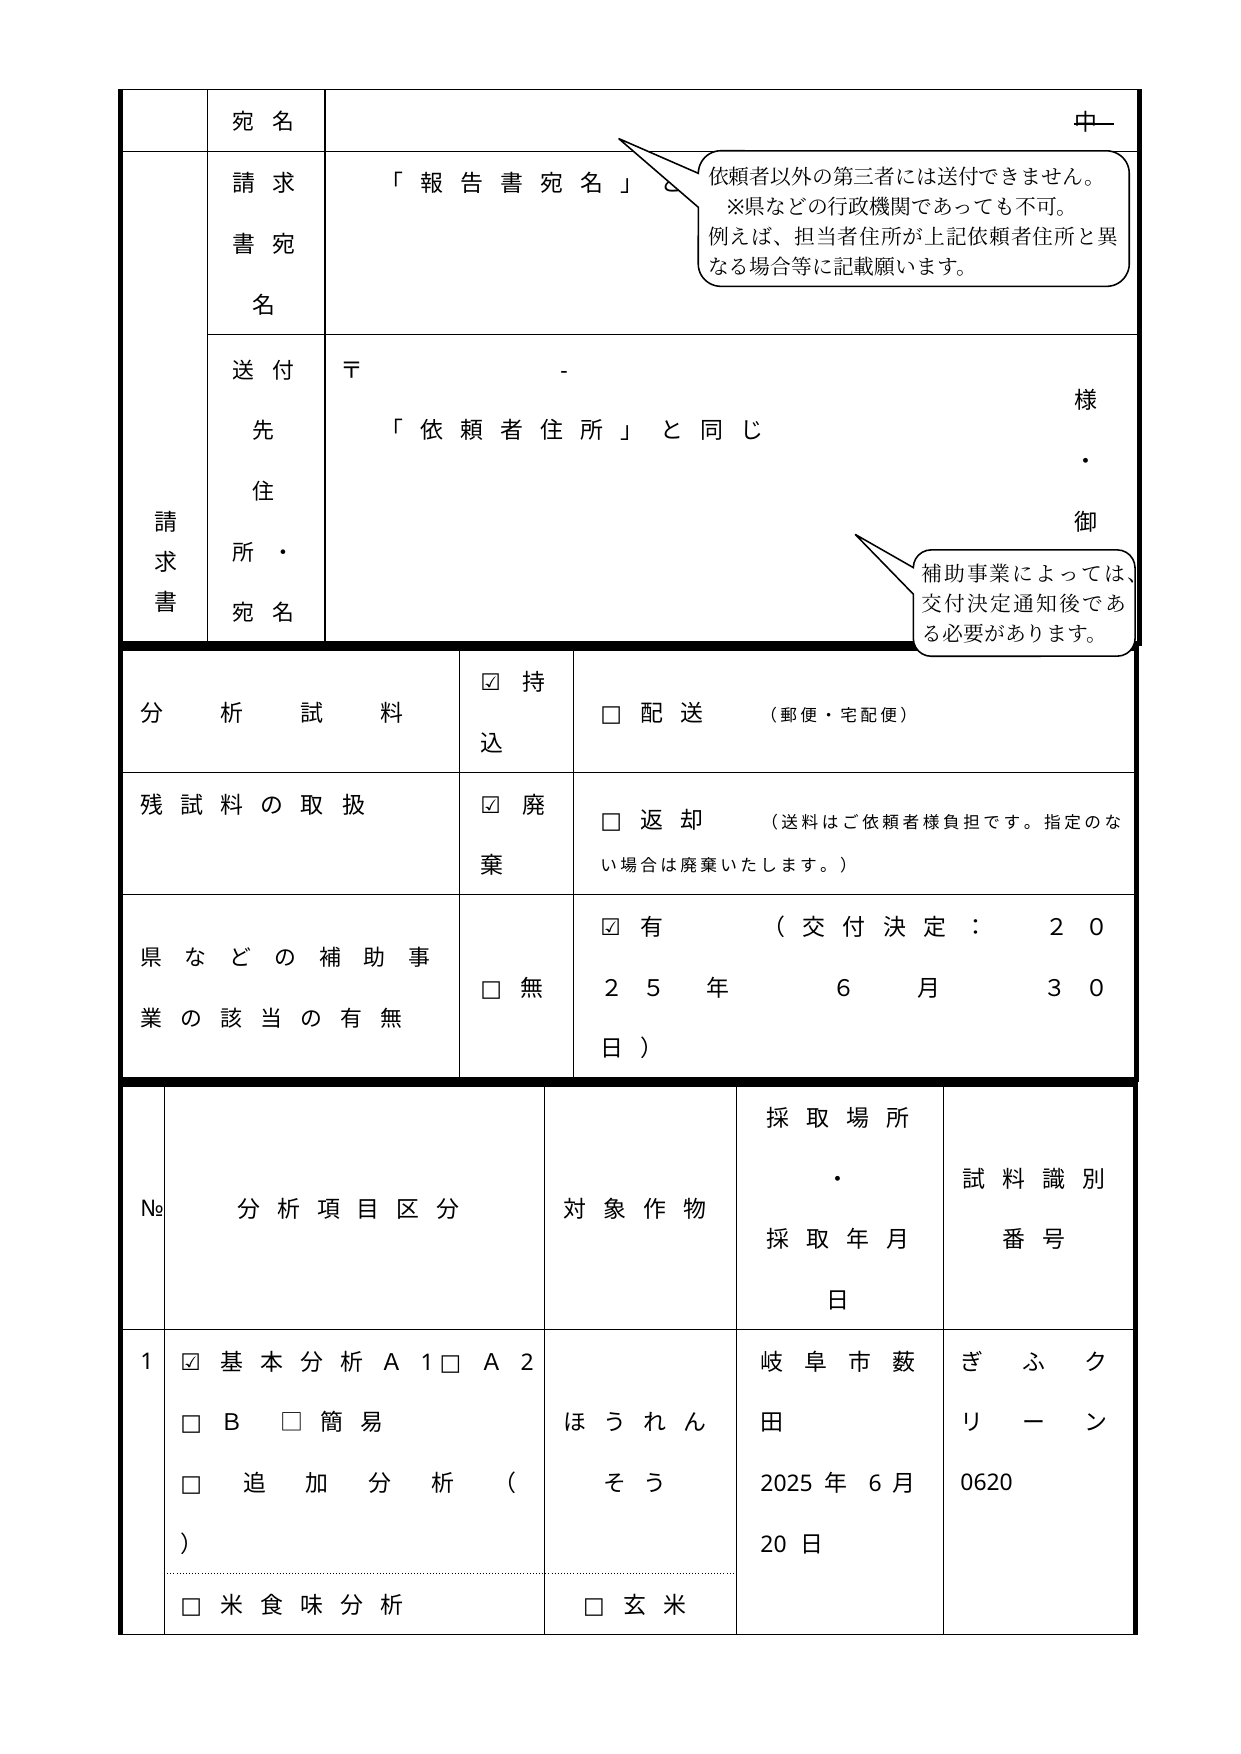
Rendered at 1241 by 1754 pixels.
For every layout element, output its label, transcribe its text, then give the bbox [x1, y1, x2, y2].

table_cell 請求書 [123, 152, 207, 641]
table_cell ☑廃棄 [460, 773, 573, 894]
table_header □配送 （郵便・宅配便） [574, 651, 1134, 772]
table_header 対象作物 [545, 1087, 736, 1329]
table_cell 1 [123, 1330, 164, 1634]
table_cell ぎふクリーン0620 [944, 1330, 1133, 1634]
table_cell 〒 - 「依頼者住所」と同じ [326, 335, 1036, 641]
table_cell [326, 90, 1036, 151]
table_header 分 析 試 料 [123, 651, 459, 772]
table_cell 「報告書宛名」と同じ [326, 152, 1036, 333]
table_cell ☑有 （交付決定： ２０２５ 年 ６ 月 ３０ 日） [574, 895, 1134, 1077]
table_cell 県などの補助事業の該当の有無 [123, 895, 459, 1077]
table_cell □返却 （送料はご依頼者様負担です。指定のない場合は廃棄いたします。） [574, 773, 1134, 894]
table_cell 様 [1036, 152, 1137, 333]
table_cell 送付先 住所・宛名 [208, 90, 324, 151]
table_cell ほうれんそう [545, 1330, 736, 1572]
table_cell □無 [460, 895, 573, 1077]
table_cell 請求書宛名 [208, 152, 324, 333]
table_header 試料識別番号 [944, 1087, 1133, 1329]
table_cell □玄米 □精米 [545, 1573, 736, 1634]
table_cell 送付先 住所・宛名 [208, 335, 324, 641]
table_cell □米食味分析 [165, 1573, 544, 1634]
table_cell 残試料の取扱 [123, 773, 459, 894]
table_cell ☑基本分析Ａ1 □Ａ2 □Ｂ □簡易 □追加分析（ ） [165, 1330, 544, 1572]
table_header 分析項目区分 [165, 1087, 544, 1329]
table_cell 様・御中 [1036, 335, 1137, 641]
table_header № [123, 1087, 164, 1329]
table_cell 岐阜市薮田 2025年6月20日 [737, 1330, 943, 1634]
table_cell 様・御中 [1036, 90, 1137, 151]
table_header ☑持込 [460, 651, 573, 772]
table_header 採取場所 ・ 採取年月日 [737, 1087, 943, 1329]
